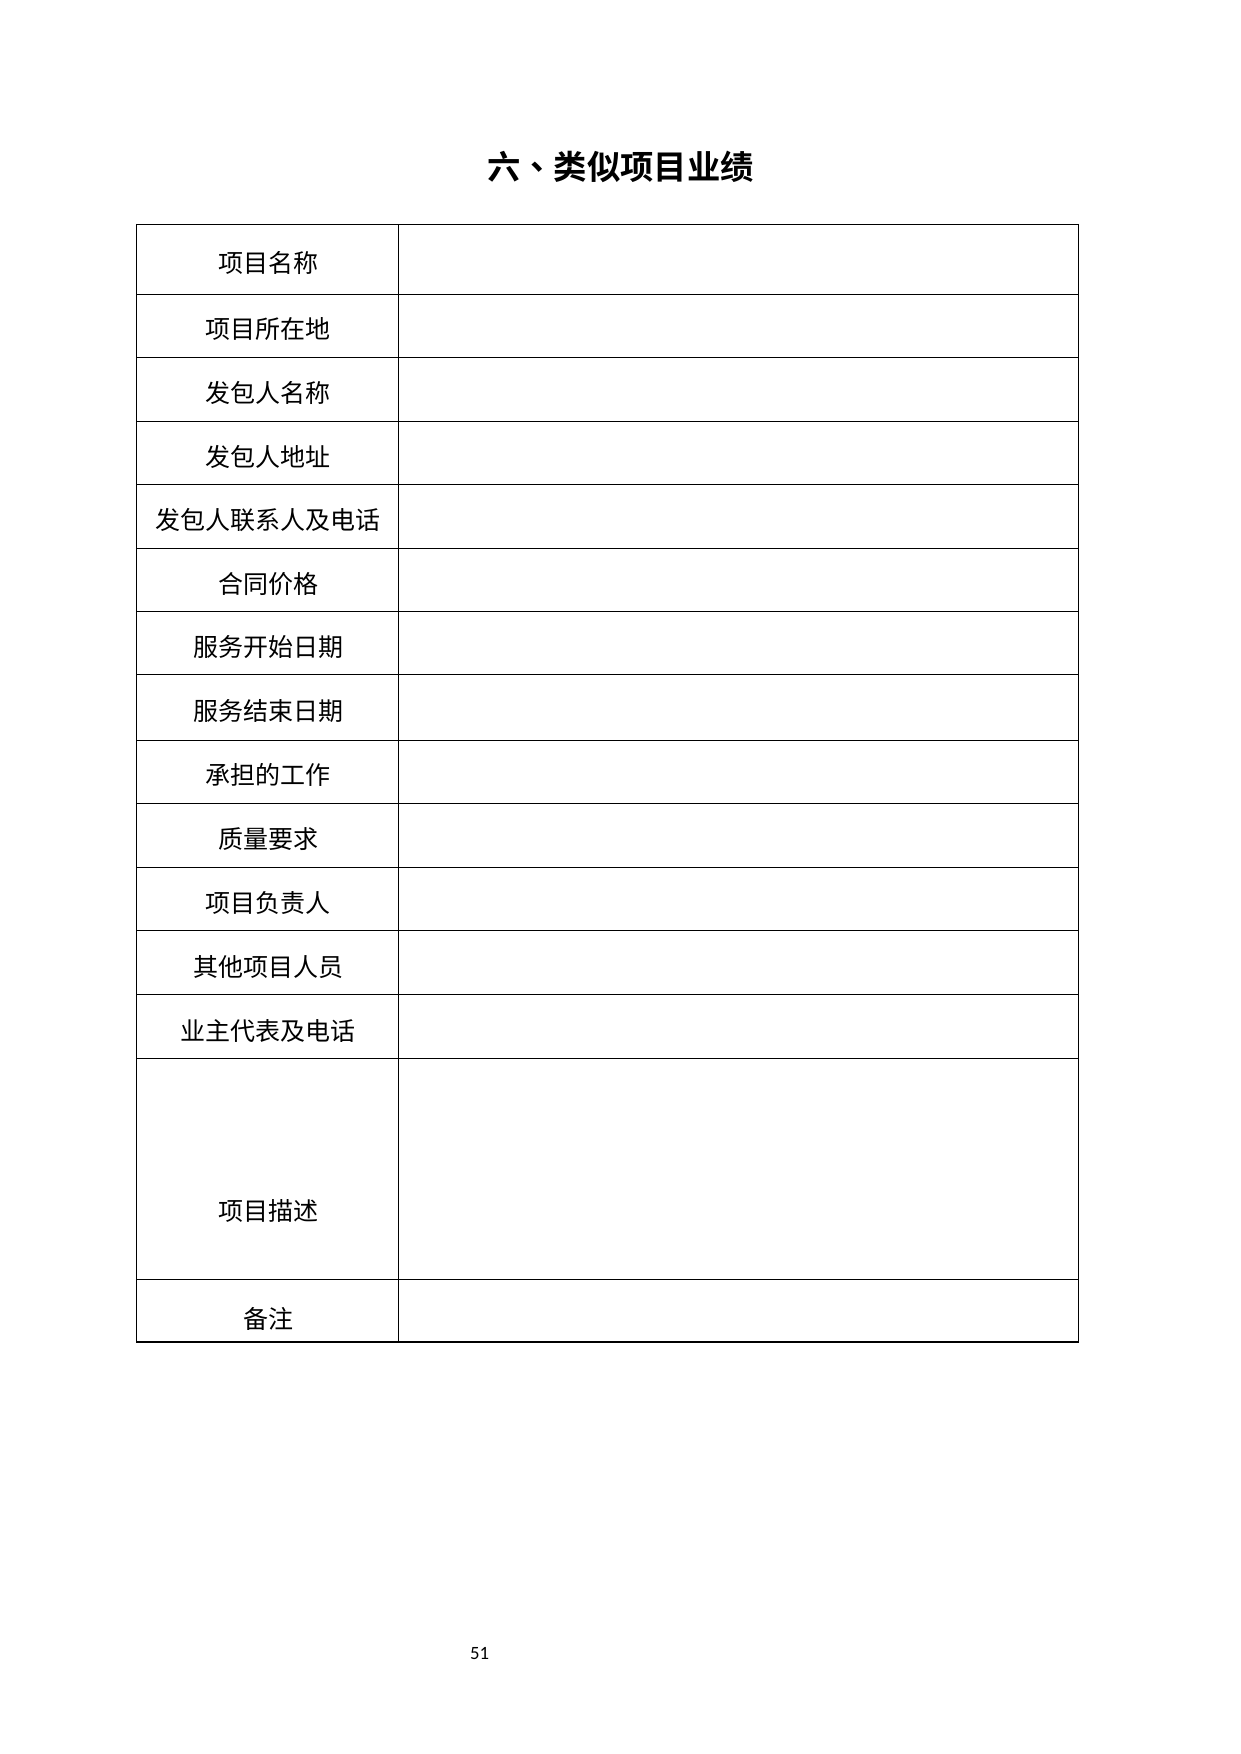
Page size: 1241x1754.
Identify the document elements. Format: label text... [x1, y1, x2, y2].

table_cell 备注 [137, 1280, 398, 1341]
table_cell 质量要求 [137, 804, 398, 867]
table_cell 发包人地址 [137, 422, 398, 484]
table_header [399, 225, 1078, 293]
table_cell [399, 868, 1078, 930]
table_cell 承担的工作 [137, 741, 398, 803]
table_cell [399, 995, 1078, 1058]
table_cell [399, 804, 1078, 867]
table_cell [399, 1280, 1078, 1341]
table_cell [399, 422, 1078, 484]
table_cell [399, 741, 1078, 803]
table_cell [399, 358, 1078, 421]
table_cell [399, 549, 1078, 611]
subtitle 六、类似项目业绩 [92, 144, 1148, 189]
table_cell 项目所在地 [137, 295, 398, 357]
table_header 项目名称 [137, 225, 398, 293]
table_cell [399, 675, 1078, 739]
table_cell 发包人联系人及电话 [137, 485, 398, 548]
table_cell 项目描述 [137, 1059, 398, 1278]
table_cell [399, 295, 1078, 357]
table_cell [399, 485, 1078, 548]
table_cell [399, 931, 1078, 994]
table_cell 合同价格 [137, 549, 398, 611]
table_cell [399, 1059, 1078, 1278]
table_cell 服务开始日期 [137, 612, 398, 674]
table_cell 发包人名称 [137, 358, 398, 421]
table_cell 服务结束日期 [137, 675, 398, 739]
table_cell 项目负责人 [137, 868, 398, 930]
table_cell [399, 612, 1078, 674]
table_cell 其他项目人员 [137, 931, 398, 994]
table_cell 业主代表及电话 [137, 995, 398, 1058]
